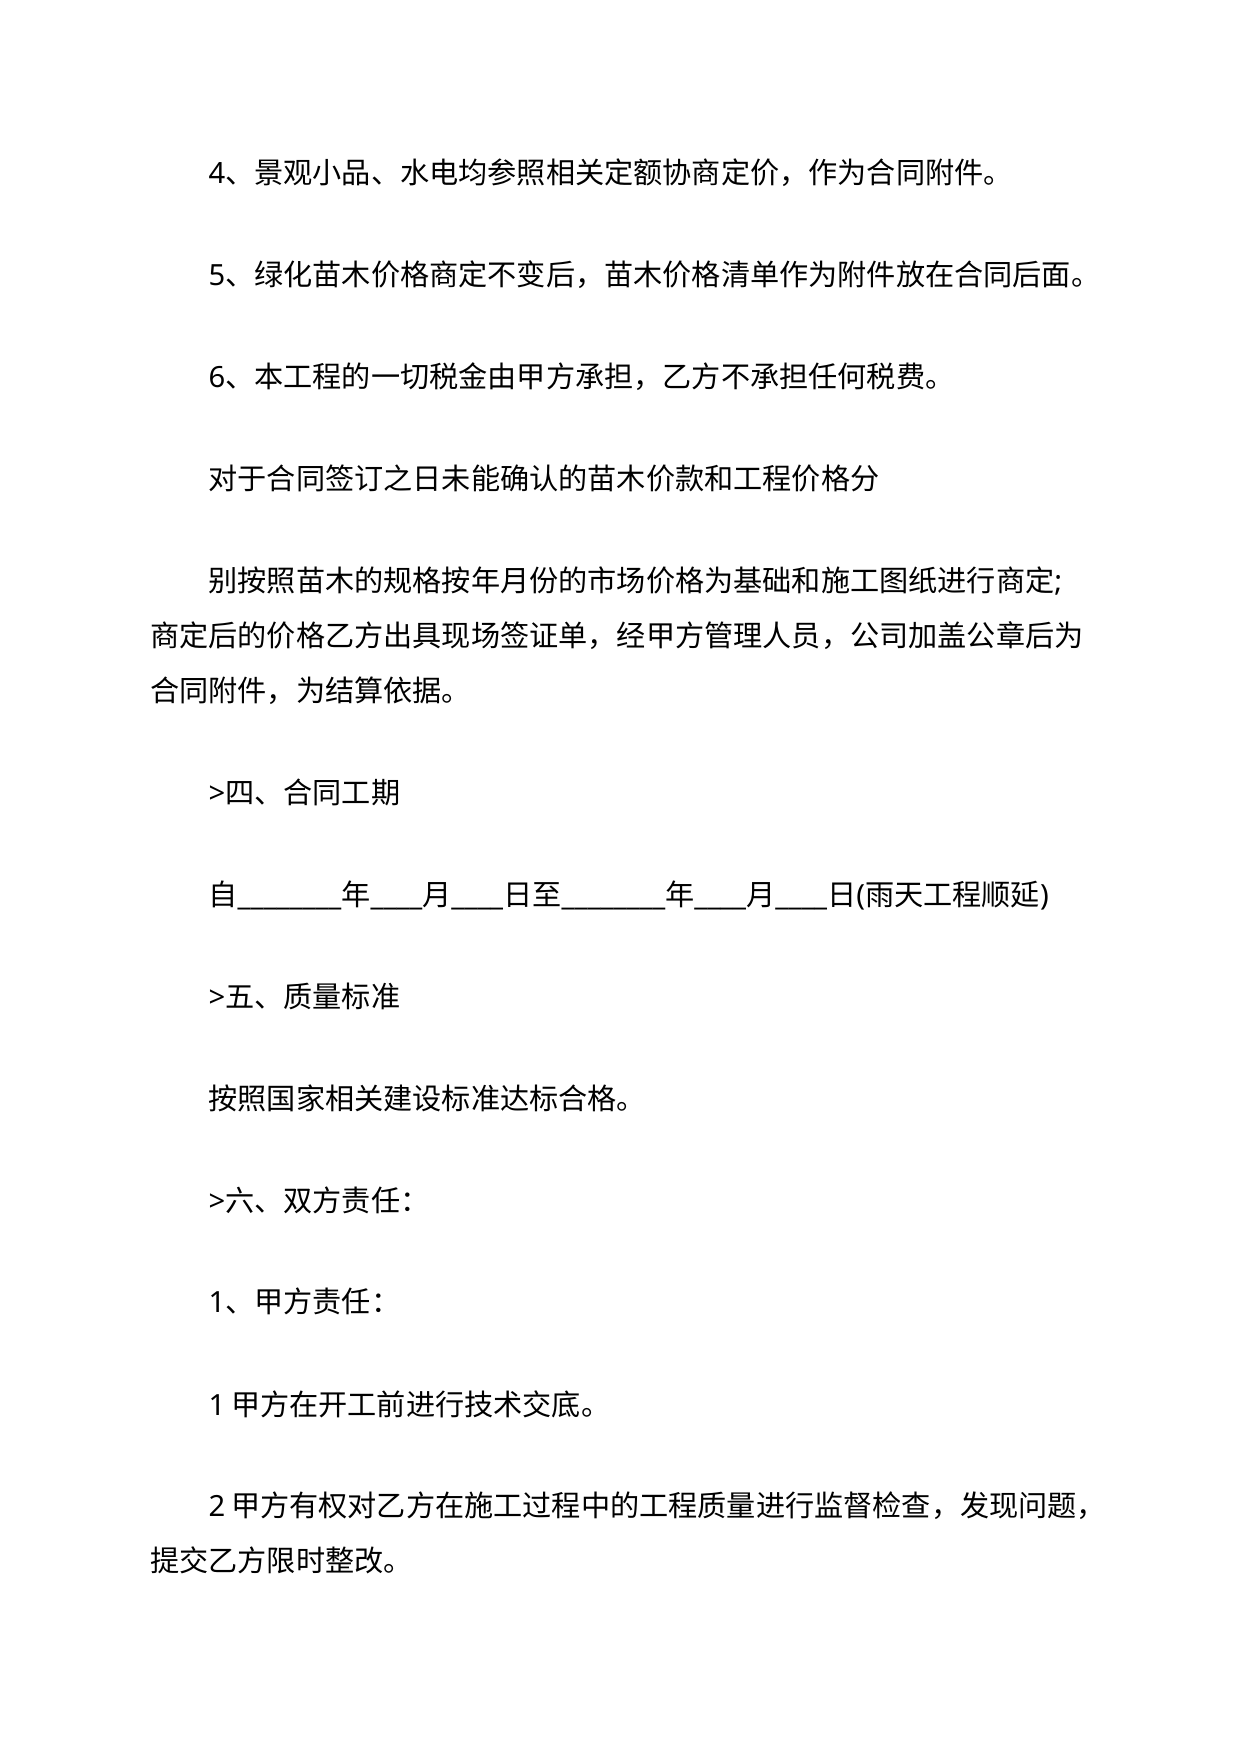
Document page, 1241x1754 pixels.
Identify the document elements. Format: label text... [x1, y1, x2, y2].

text 1甲方在开工前进行技术交底。 [150, 1381, 1090, 1423]
text 4、景观小品、水电均参照相关定额协商定价，作为合同附件。 [150, 150, 1090, 192]
text 6、本工程的一切税金由甲方承担，乙方不承担任何税费。 [150, 354, 1090, 396]
text >四、合同工期 [150, 769, 1090, 812]
text 2甲方有权对乙方在施工过程中的工程质量进行监督检查，发现问题，提交乙方限时整改。 [150, 1483, 1090, 1580]
text >五、质量标准 [150, 973, 1090, 1016]
text 5、绿化苗木价格商定不变后，苗木价格清单作为附件放在合同后面。 [150, 252, 1090, 294]
text 别按照苗木的规格按年月份的市场价格为基础和施工图纸进行商定;商定后的价格乙方出具现场签证单，经甲方管理人员，公司加盖公章后为合同附件，为结算依据。 [150, 558, 1090, 710]
text 自________年____月____日至________年____月____日(雨天工程顺延) [150, 871, 1090, 914]
text >六、双方责任： [150, 1177, 1090, 1219]
text 对于合同签订之日未能确认的苗木价款和工程价格分 [150, 456, 1090, 498]
text 1、甲方责任： [150, 1279, 1090, 1321]
text 按照国家相关建设标准达标合格。 [150, 1075, 1090, 1118]
